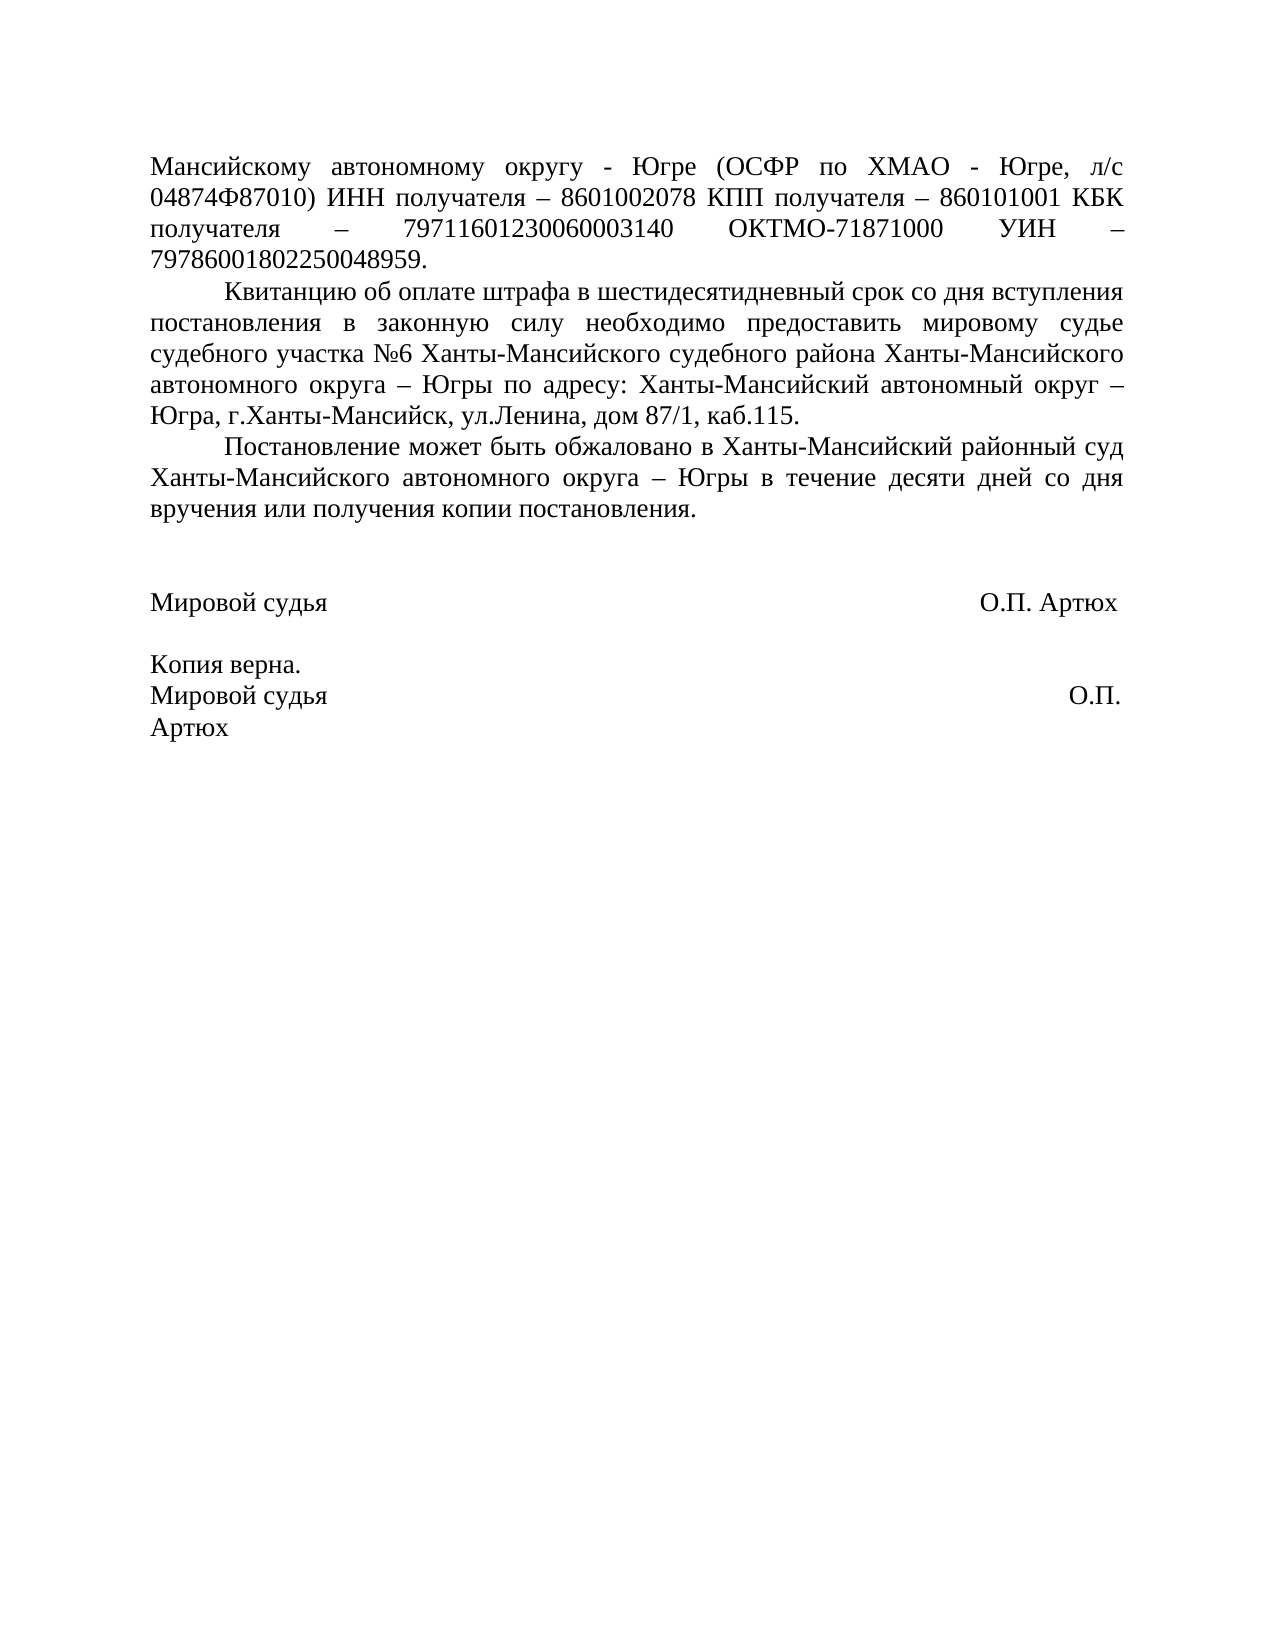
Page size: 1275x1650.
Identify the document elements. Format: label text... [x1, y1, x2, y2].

text Копия верна. [150, 648, 1125, 679]
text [150, 150, 1125, 274]
text Мировой судья О.П. Артюх [150, 586, 1125, 617]
text Постановление может быть обжаловано в Ханты-Мансийский районный суд Ханты-Мансийского автономного округа – Югры в течение десяти дней со дня вручения или получения копии постановления. [150, 430, 1125, 524]
text Мировой судья О.П. Артюх [150, 679, 1125, 742]
text Квитанцию об оплате штрафа в шестидесятидневный срок со дня вступления постановления в законную силу необходимо предоставить мировому судье судебного участка №6 Ханты-Мансийского судебного района Ханты-Мансийского автономного округа – Югры по адресу: Ханты-Мансийский автономный округ – Югра, г.Ханты-Мансийск, ул.Ленина, дом 87/1, каб.115. [150, 274, 1125, 430]
